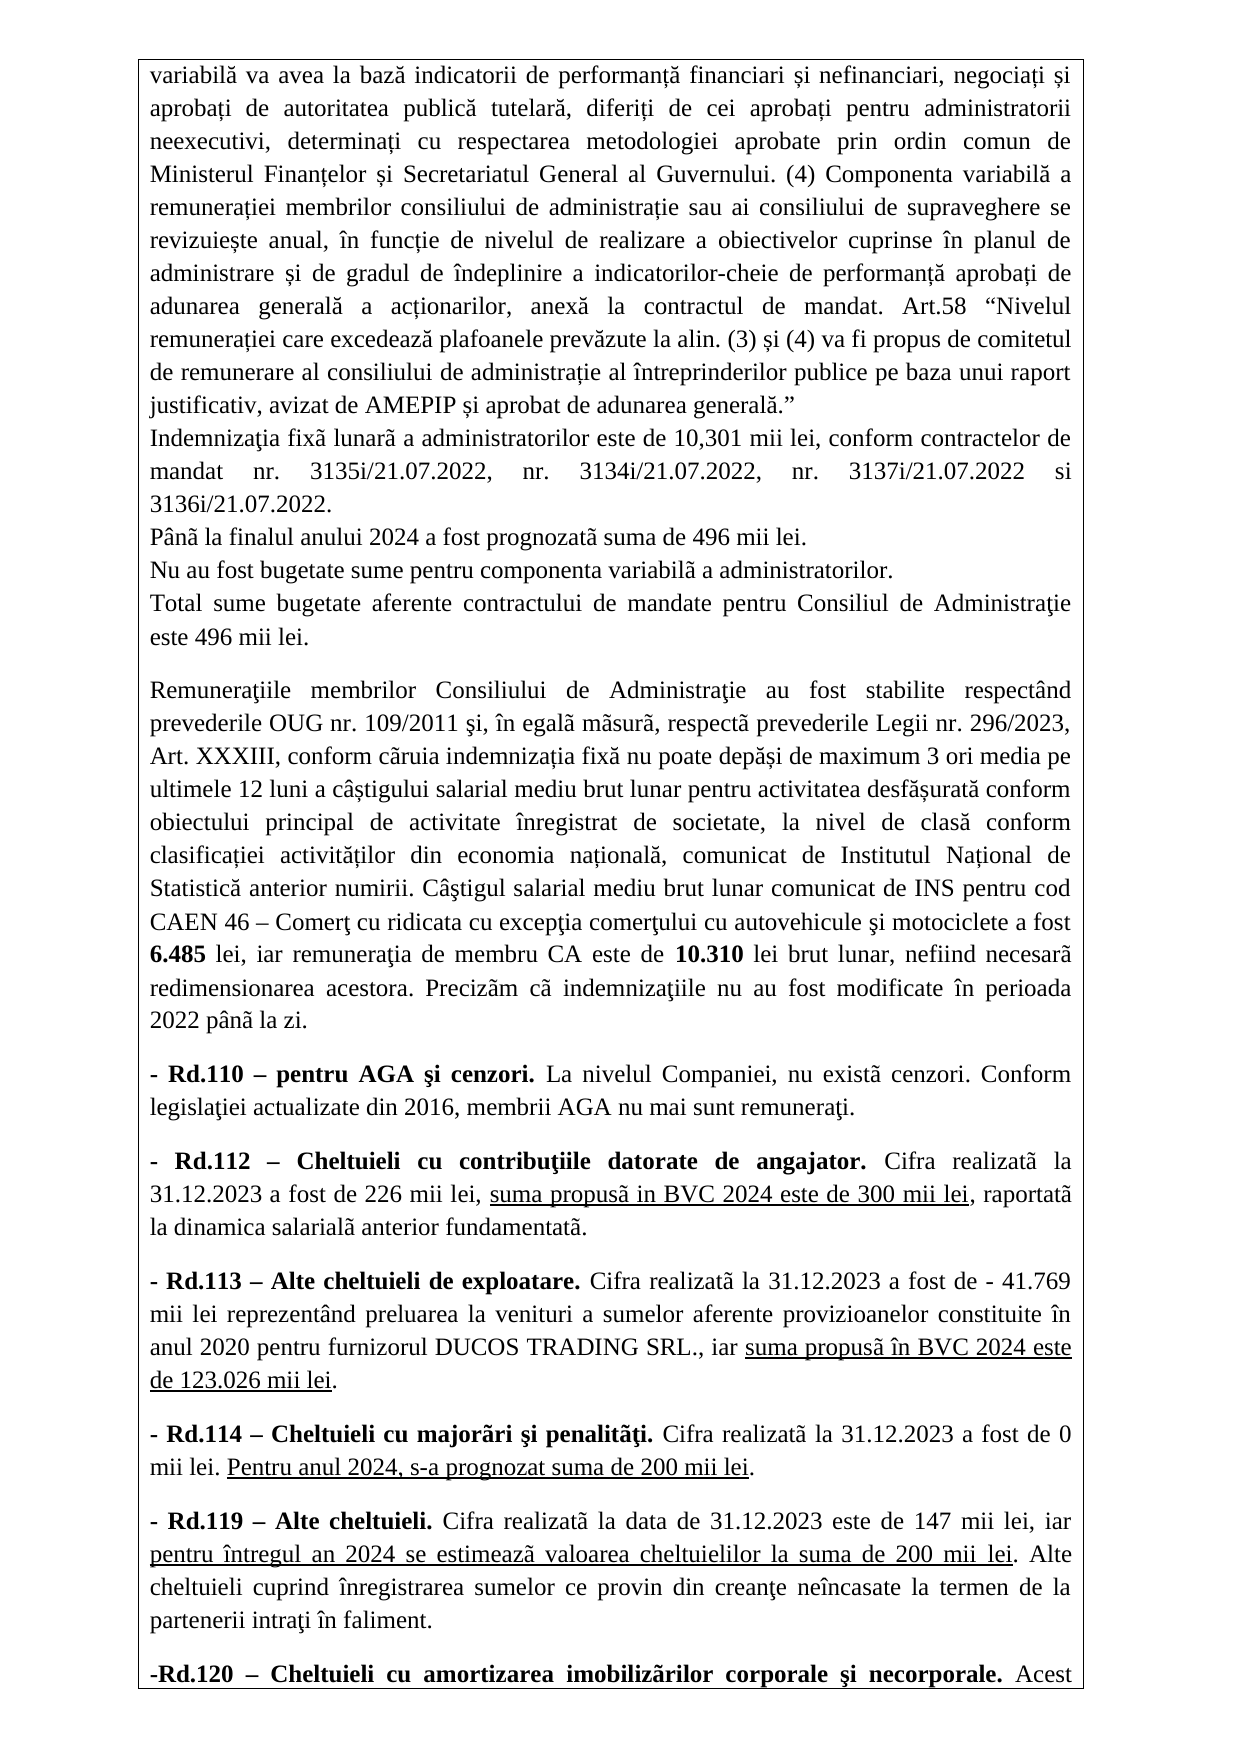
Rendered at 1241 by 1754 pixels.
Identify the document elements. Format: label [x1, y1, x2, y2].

table_cell [139, 60, 1083, 1688]
